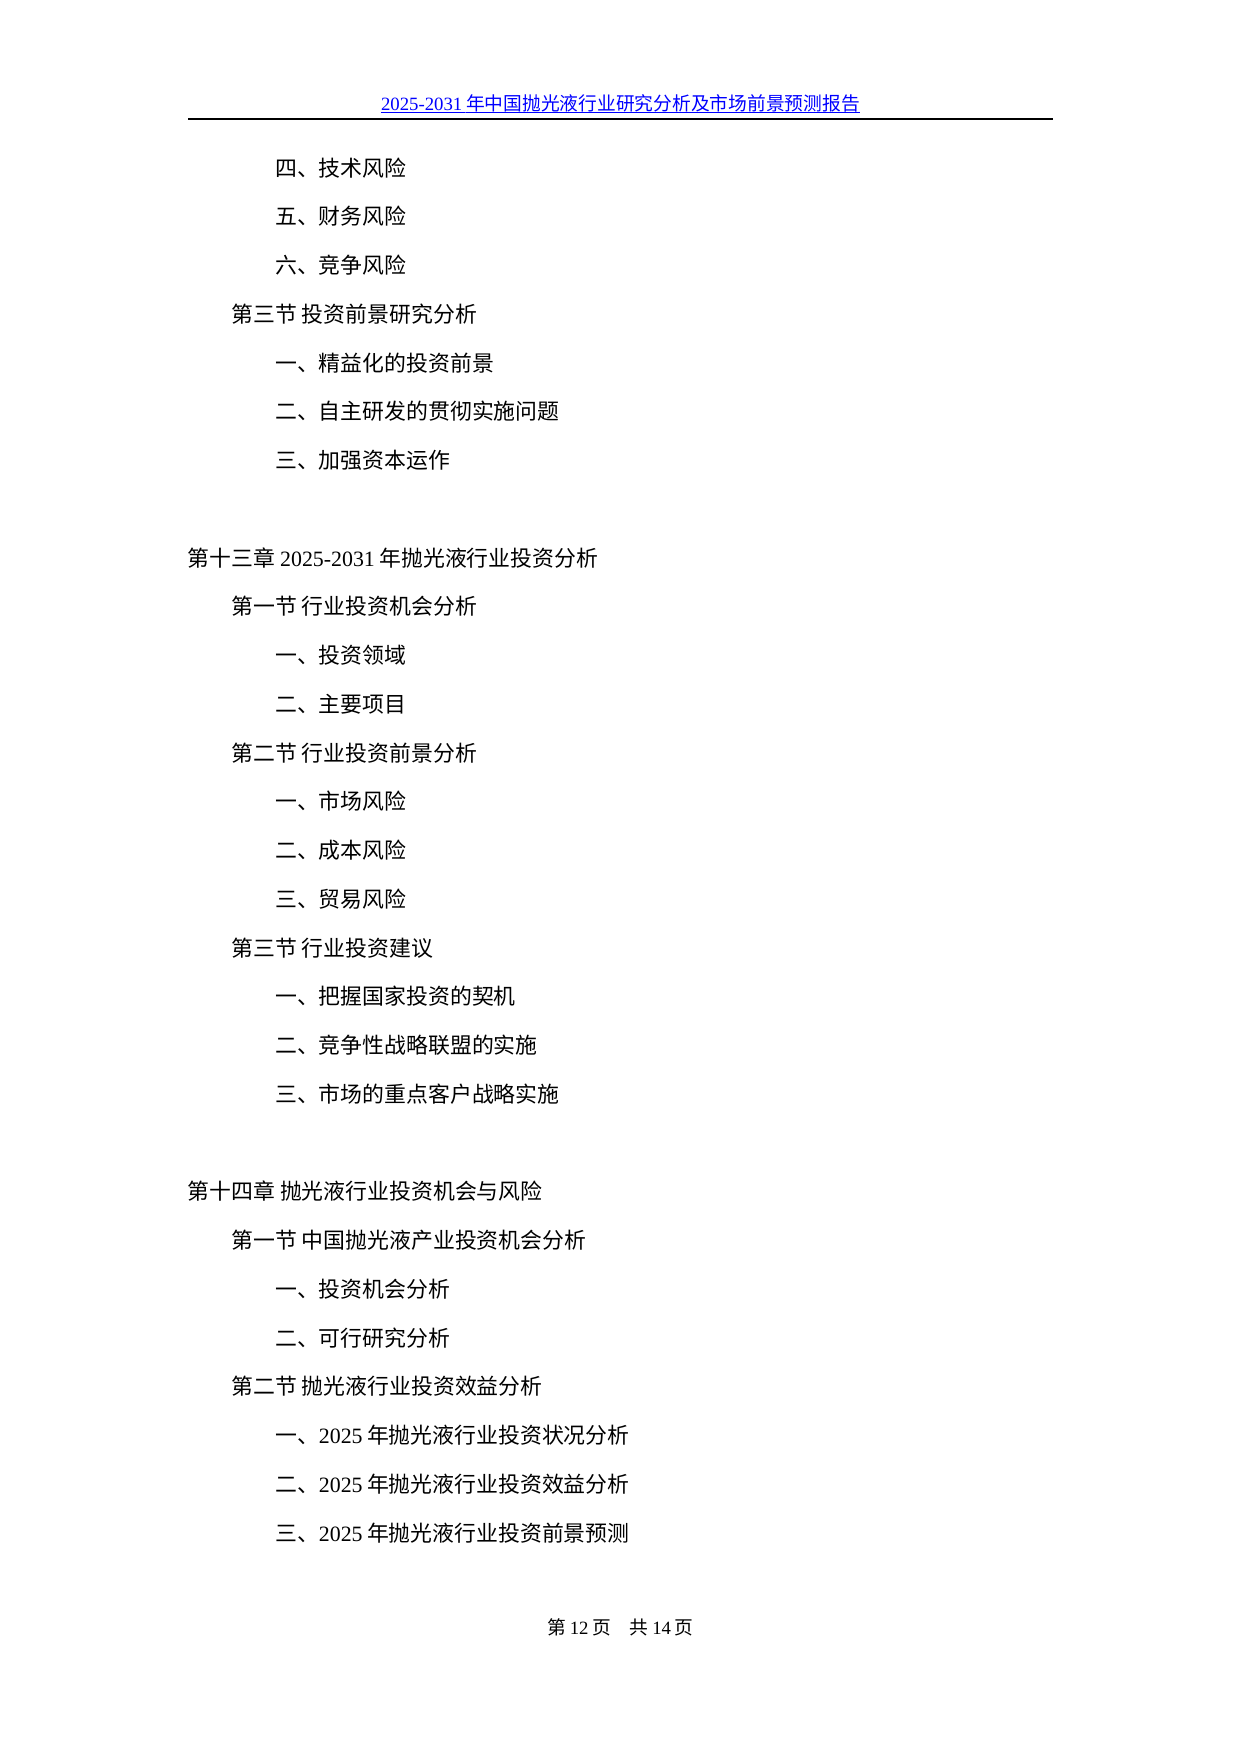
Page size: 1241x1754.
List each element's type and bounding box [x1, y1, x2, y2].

text [187, 150, 1053, 1548]
